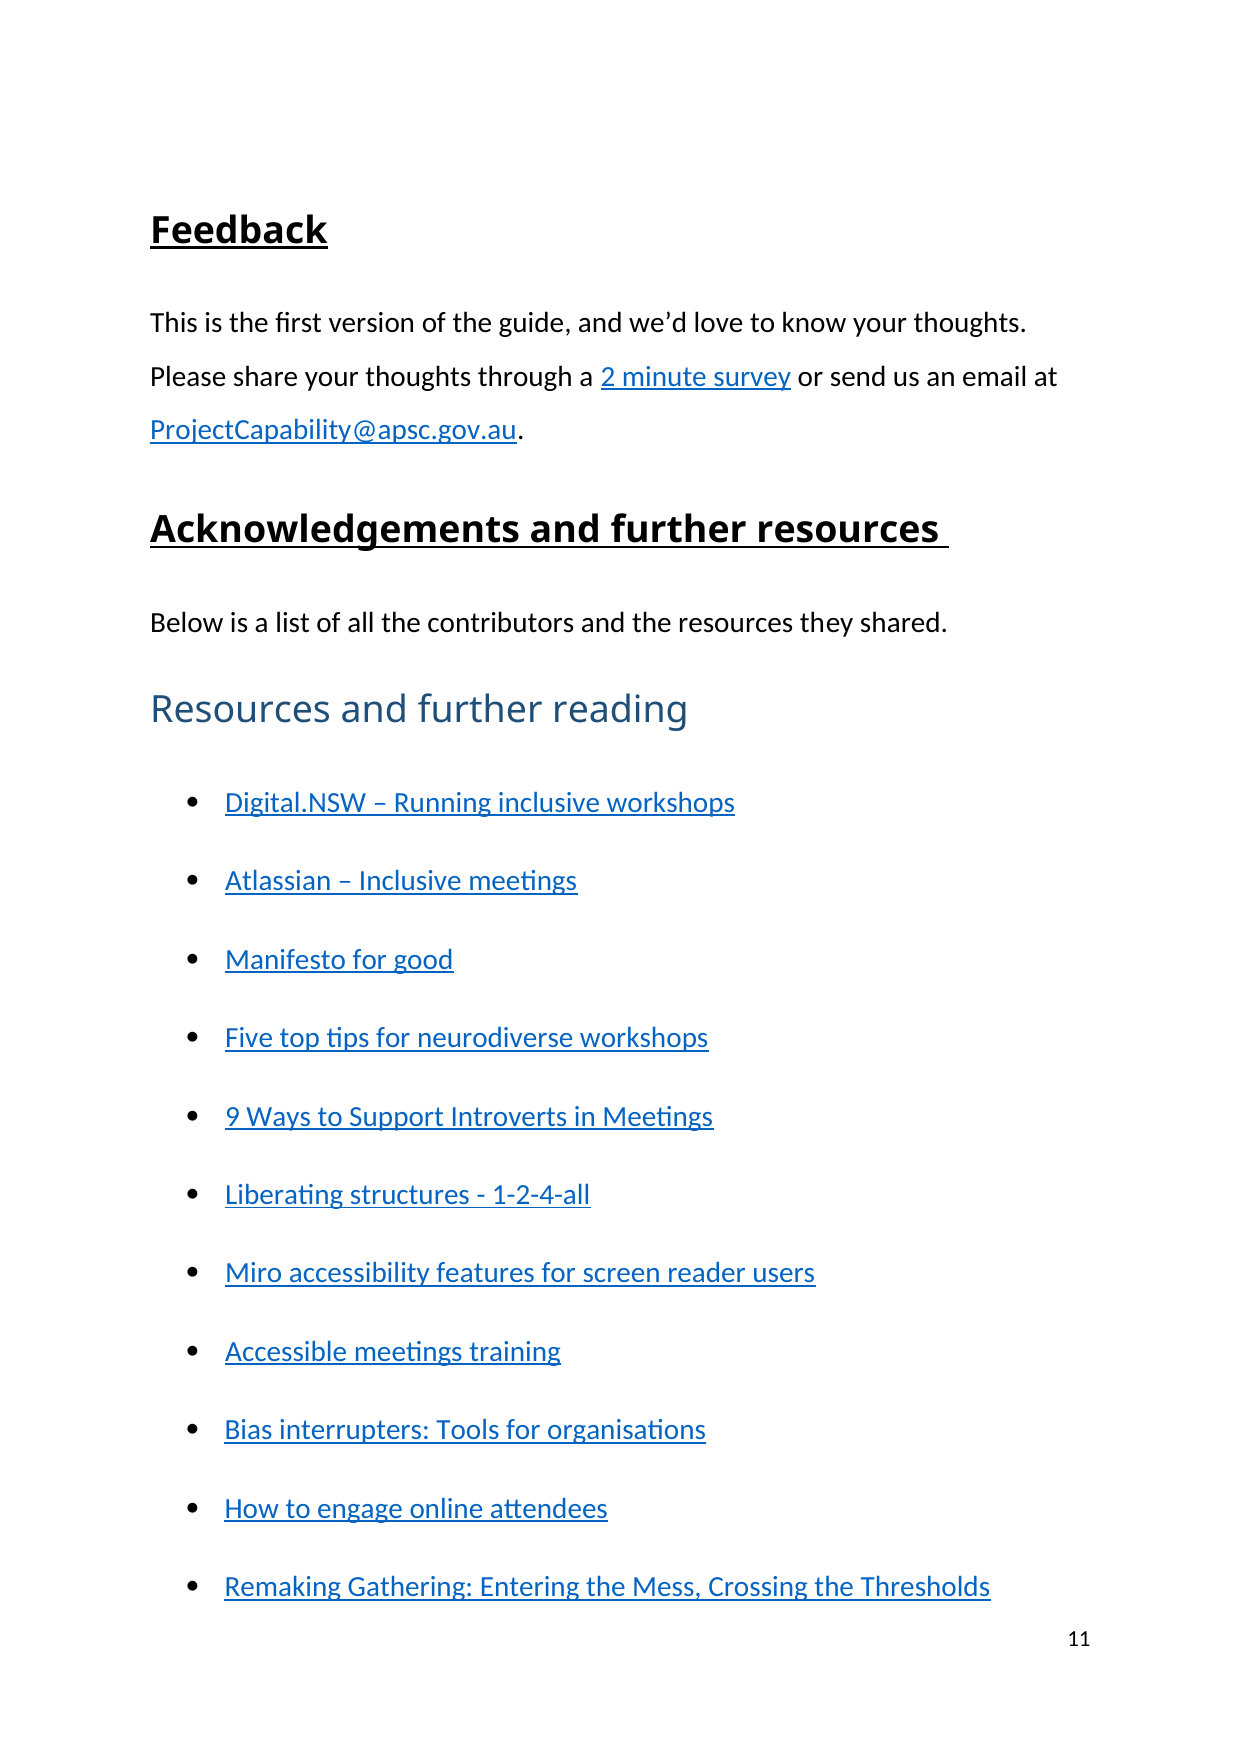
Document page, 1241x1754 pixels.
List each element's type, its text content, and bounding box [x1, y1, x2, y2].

list Manifesto for good [187, 941, 1090, 976]
subtitle Acknowledgements and further resources [150, 502, 1090, 553]
list Five top tips for neurodiverse workshops [187, 1019, 1090, 1055]
list Liberating structures - 1-2-4-all [187, 1176, 1090, 1212]
list Miro accessibility features for screen reader users [187, 1254, 1090, 1290]
list Digital.NSW – Running inclusive workshops [187, 784, 1090, 819]
text Below is a list of all the contributors and the resources they shared. [150, 604, 1090, 639]
subtitle Resources and further reading [150, 682, 1090, 733]
list 9 Ways to Support Introverts in Meetings [187, 1098, 1090, 1133]
list Atlassian – Inclusive meetings [187, 862, 1090, 898]
list Bias interrupters: Tools for organisations [187, 1411, 1090, 1447]
text This is the first version of the guide, and we’d love to know your thoughts. Please share your thoughts through a 2 minute survey or send us an email at ProjectCapability@apsc.gov.au. [150, 304, 1090, 447]
list Remaking Gathering: Entering the Mess, Crossing the Thresholds [187, 1568, 1090, 1604]
list How to engage online attendees [187, 1490, 1090, 1526]
subtitle Feedback [150, 203, 1090, 254]
list Accessible meetings training [187, 1333, 1090, 1369]
